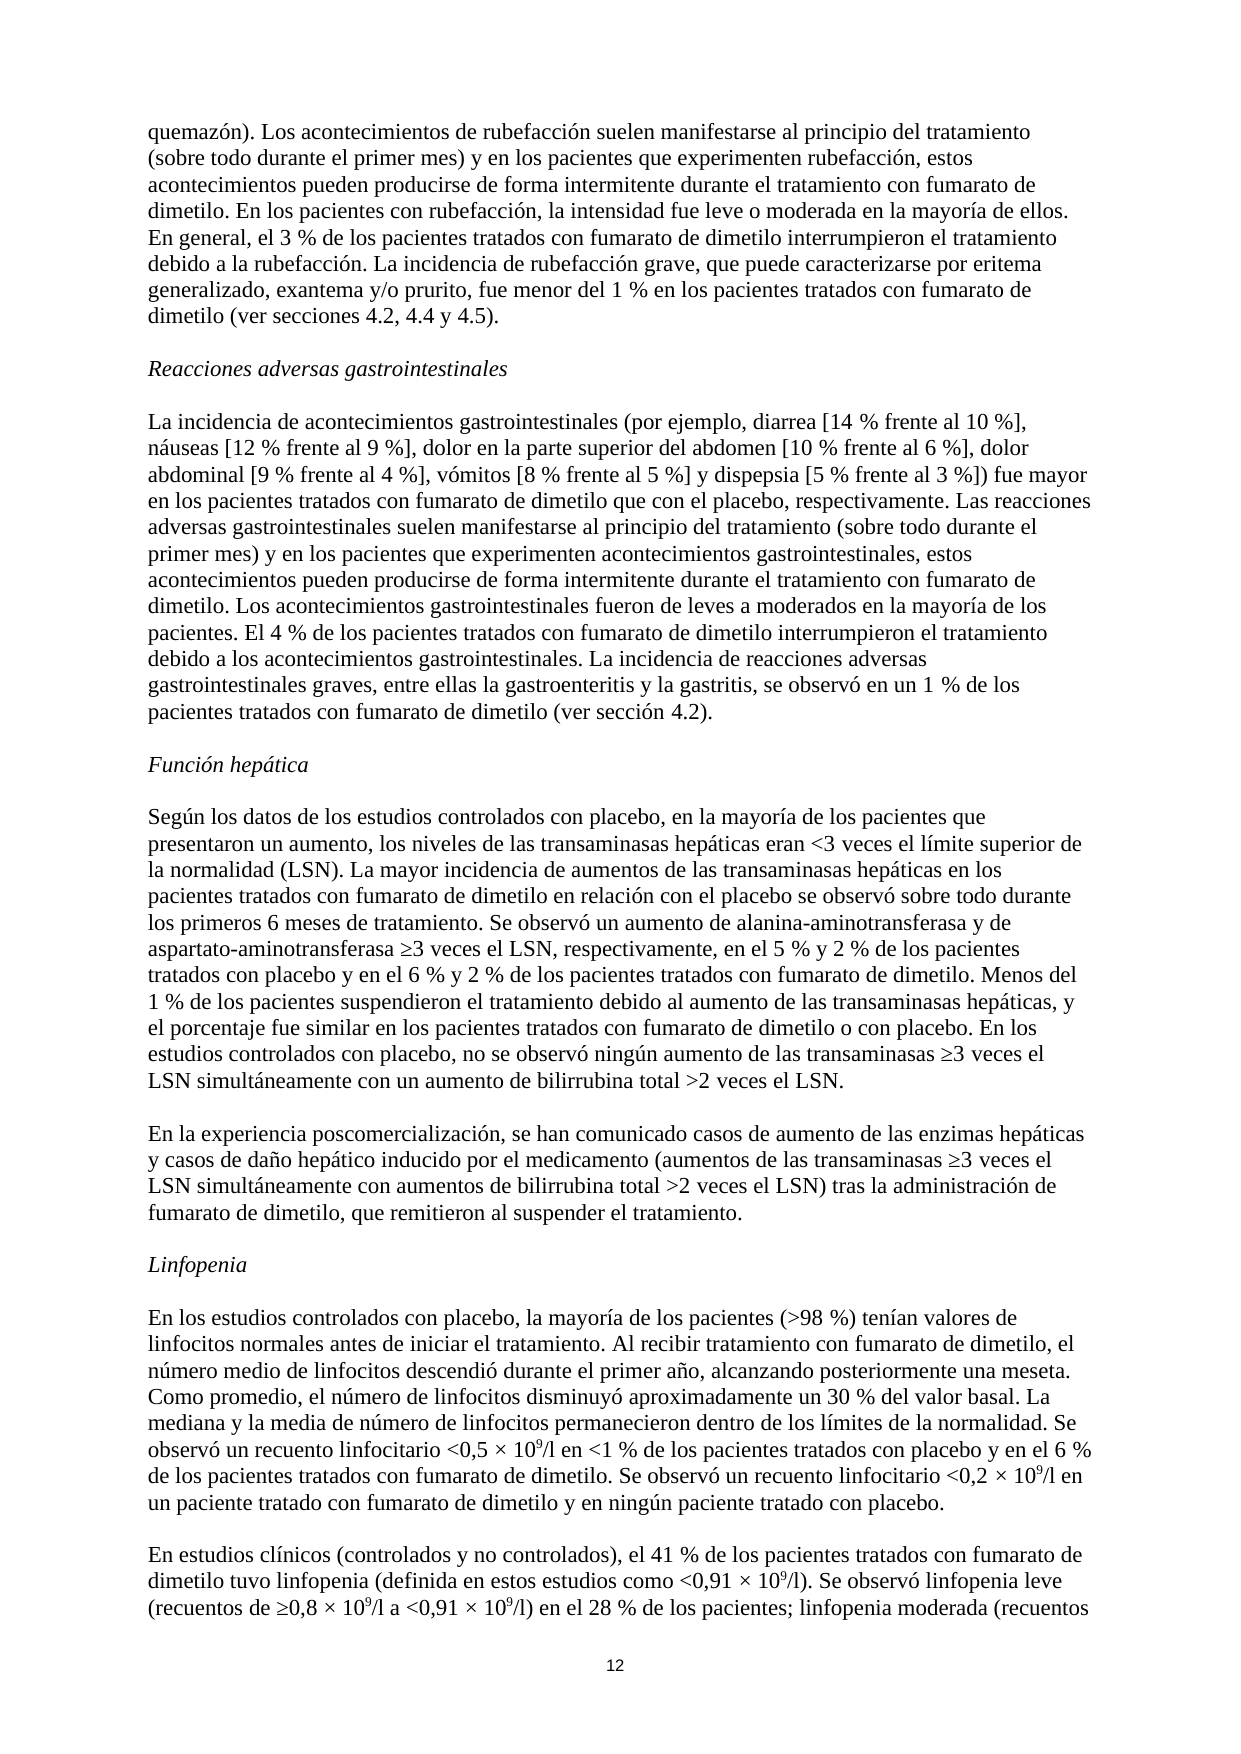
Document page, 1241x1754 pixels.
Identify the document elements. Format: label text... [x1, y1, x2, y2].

text En la experiencia poscomercialización, se han comunicado casos de aumento de las enzimas hepáticas y casos de daño hepático inducido por el medicamento (aumentos de las transaminasas ≥3 veces el LSN simultáneamente con aumentos de bilirrubina total >2 veces el LSN) tras la administración de fumarato de dimetilo, que remitieron al suspender el tratamiento. [148, 1119, 1092, 1225]
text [148, 1541, 1092, 1620]
text Linfopenia [148, 1251, 1092, 1278]
text La incidencia de acontecimientos gastrointestinales (por ejemplo, diarrea [14 % frente al 10 %], náuseas [12 % frente al 9 %], dolor en la parte superior del abdomen [10 % frente al 6 %], dolor abdominal [9 % frente al 4 %], vómitos [8 % frente al 5 %] y dispepsia [5 % frente al 3 %]) fue mayor en los pacientes tratados con fumarato de dimetilo que con el placebo, respectivamente. Las reacciones adversas gastrointestinales suelen manifestarse al principio del tratamiento (sobre todo durante el primer mes) y en los pacientes que experimenten acontecimientos gastrointestinales, estos acontecimientos pueden producirse de forma intermitente durante el tratamiento con fumarato de dimetilo. Los acontecimientos gastrointestinales fueron de leves a moderados en la mayoría de los pacientes. El 4 % de los pacientes tratados con fumarato de dimetilo interrumpieron el tratamiento debido a los acontecimientos gastrointestinales. La incidencia de reacciones adversas gastrointestinales graves, entre ellas la gastroenteritis y la gastritis, se observó en un 1 % de los pacientes tratados con fumarato de dimetilo (ver sección 4.2). [148, 408, 1092, 724]
text En los estudios controlados con placebo, la mayoría de los pacientes (>98 %) tenían valores de linfocitos normales antes de iniciar el tratamiento. Al recibir tratamiento con fumarato de dimetilo, el número medio de linfocitos descendió durante el primer año, alcanzando posteriormente una meseta. Como promedio, el número de linfocitos disminuyó aproximadamente un 30 % del valor basal. La mediana y la media de número de linfocitos permanecieron dentro de los límites de la normalidad. Se observó un recuento linfocitario <0,5 × 109/l en <1 % de los pacientes tratados con placebo y en el 6 % de los pacientes tratados con fumarato de dimetilo. Se observó un recuento linfocitario <0,2 × 109/l en un paciente tratado con fumarato de dimetilo y en ningún paciente tratado con placebo. [148, 1304, 1092, 1515]
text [148, 118, 1092, 329]
text Reacciones adversas gastrointestinales [148, 355, 1092, 382]
text Función hepática [148, 751, 1092, 777]
text Según los datos de los estudios controlados con placebo, en la mayoría de los pacientes que presentaron un aumento, los niveles de las transaminasas hepáticas eran <3 veces el límite superior de la normalidad (LSN). La mayor incidencia de aumentos de las transaminasas hepáticas en los pacientes tratados con fumarato de dimetilo en relación con el placebo se observó sobre todo durante los primeros 6 meses de tratamiento. Se observó un aumento de alanina-aminotransferasa y de aspartato-aminotransferasa ≥3 veces el LSN, respectivamente, en el 5 % y 2 % de los pacientes tratados con placebo y en el 6 % y 2 % de los pacientes tratados con fumarato de dimetilo. Menos del 1 % de los pacientes suspendieron el tratamiento debido al aumento de las transaminasas hepáticas, y el porcentaje fue similar en los pacientes tratados con fumarato de dimetilo o con placebo. En los estudios controlados con placebo, no se observó ningún aumento de las transaminasas ≥3 veces el LSN simultáneamente con un aumento de bilirrubina total >2 veces el LSN. [148, 803, 1092, 1093]
